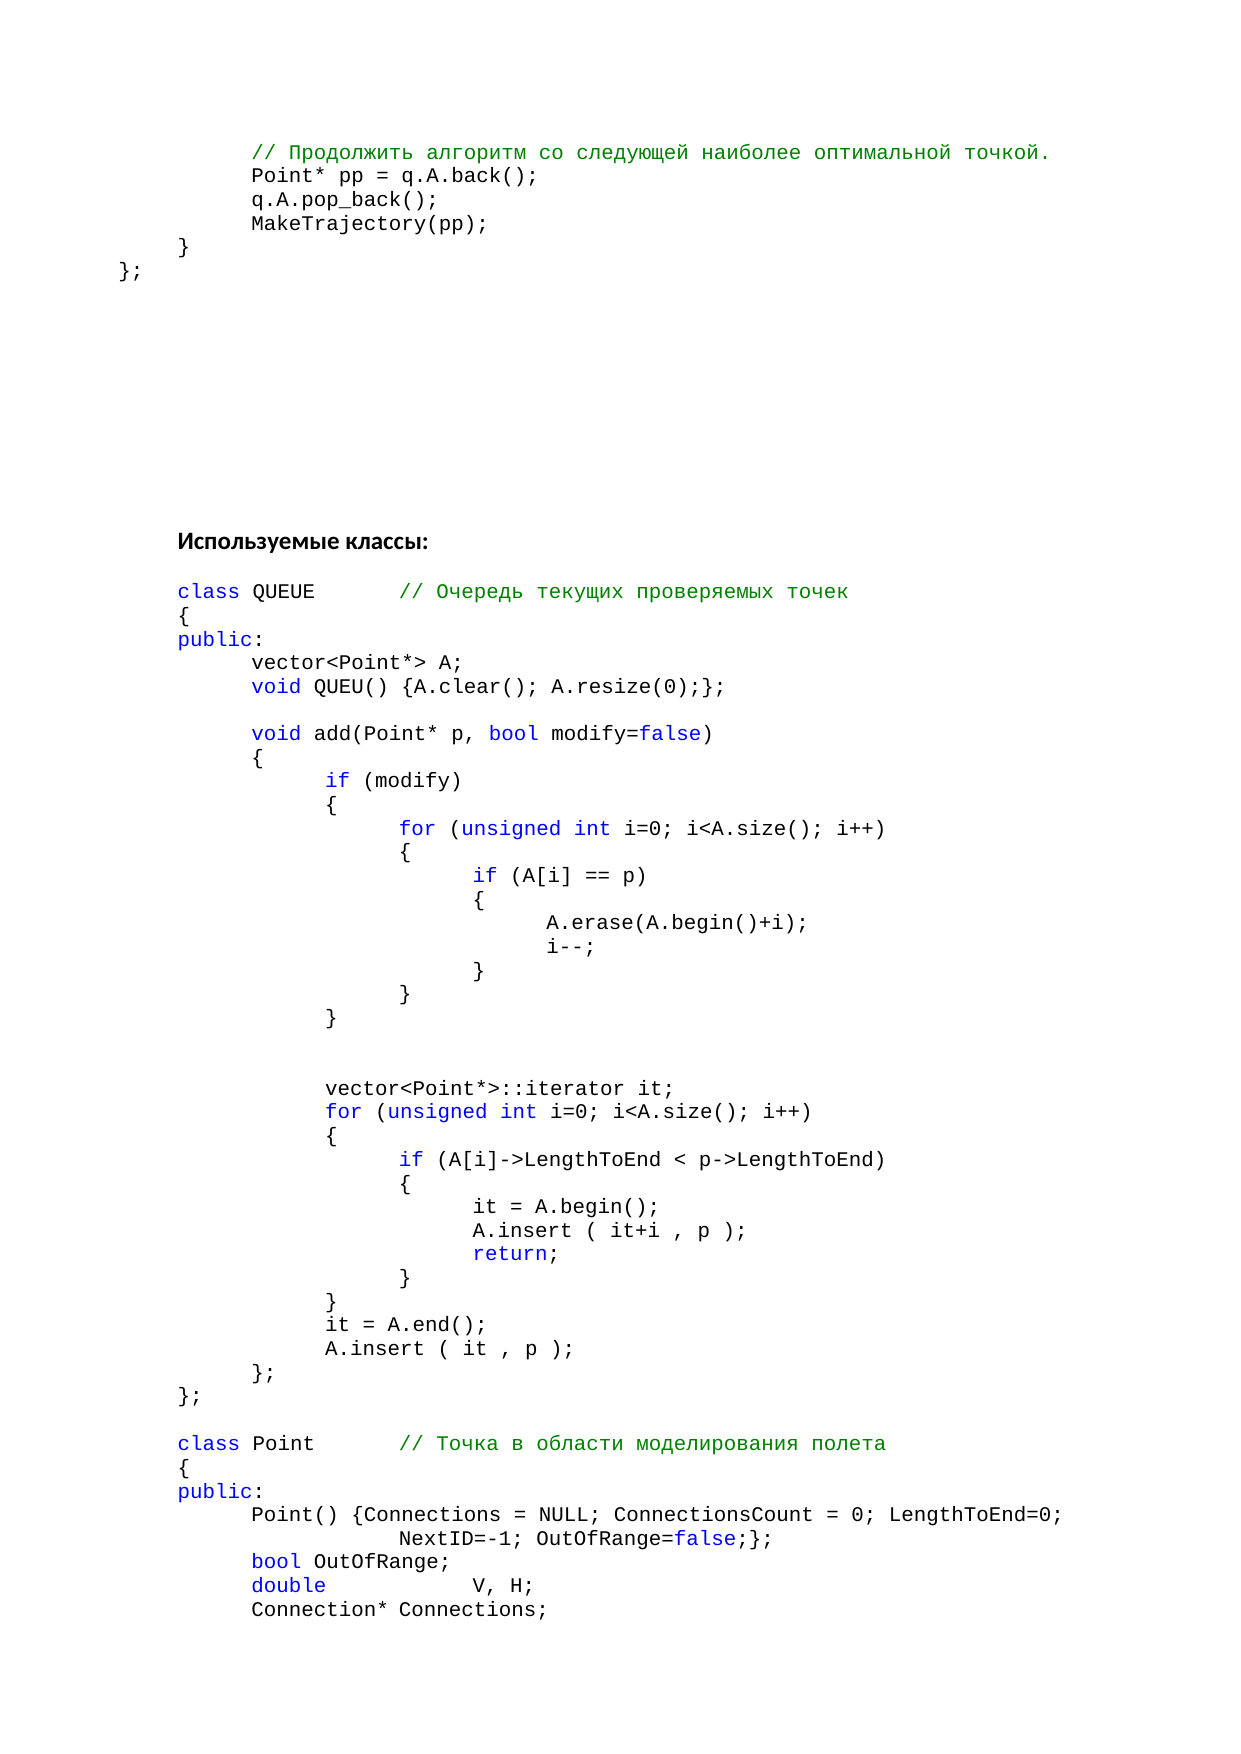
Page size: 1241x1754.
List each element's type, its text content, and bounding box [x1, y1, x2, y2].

text bool OutOfRange; [177, 1552, 1152, 1575]
text q.A.pop_back(); [177, 189, 1152, 213]
text } [177, 983, 1152, 1007]
text }; [177, 1362, 1152, 1385]
text NextID=-1; OutOfRange=false;}; [325, 1528, 1152, 1552]
text if (modify) [177, 771, 1152, 794]
text if (A[i]->LengthToEnd < p->LengthToEnd) [177, 1149, 1152, 1172]
text } [177, 1007, 1152, 1031]
text Point() {Connections = NULL; ConnectionsCount = 0; LengthToEnd=0; [177, 1504, 1152, 1528]
text public: [177, 629, 1152, 652]
text { [177, 841, 1152, 865]
text Connection* Connections; [177, 1599, 1152, 1622]
text { [177, 747, 1152, 771]
text }; [177, 1385, 1152, 1409]
text A.insert ( it+i , p ); [177, 1220, 1152, 1243]
text it = A.end(); [177, 1314, 1152, 1338]
text vector<Point*>::iterator it; [177, 1078, 1152, 1102]
text } [177, 960, 1152, 983]
text { [177, 1125, 1152, 1149]
text Point* pp = q.A.back(); [177, 165, 1152, 189]
text MakeTrajectory(pp); [177, 213, 1152, 236]
text class Point // Точка в области моделирования полета [177, 1433, 1152, 1457]
text double V, H; [177, 1575, 1152, 1599]
text } [118, 236, 1152, 260]
text // Продолжить алгоритм со следующей наиболее оптимальной точкой. [177, 142, 1152, 165]
text i--; [177, 936, 1152, 960]
text { [177, 794, 1152, 818]
text vector<Point*> A; [177, 652, 1152, 676]
list }; [118, 260, 1152, 284]
text A.insert ( it , p ); [177, 1338, 1152, 1362]
text { [177, 605, 1152, 629]
text { [177, 1457, 1152, 1481]
text return; [177, 1243, 1152, 1267]
text void QUEU() {A.clear(); A.resize(0);}; [177, 676, 1152, 699]
text { [177, 889, 1152, 912]
text A.erase(A.begin()+i); [177, 912, 1152, 936]
text for (unsigned int i=0; i<A.size(); i++) [177, 1102, 1152, 1125]
text public: [177, 1481, 1152, 1504]
text } [177, 1267, 1152, 1291]
text } [177, 1291, 1152, 1314]
text void add(Point* p, bool modify=false) [177, 723, 1152, 747]
text for (unsigned int i=0; i<A.size(); i++) [177, 818, 1152, 841]
text class QUEUE // Очередь текущих проверяемых точек [177, 581, 1152, 605]
text it = A.begin(); [177, 1196, 1152, 1220]
text { [177, 1172, 1152, 1196]
text Используемые классы: [177, 526, 1152, 556]
text if (A[i] == p) [177, 865, 1152, 889]
